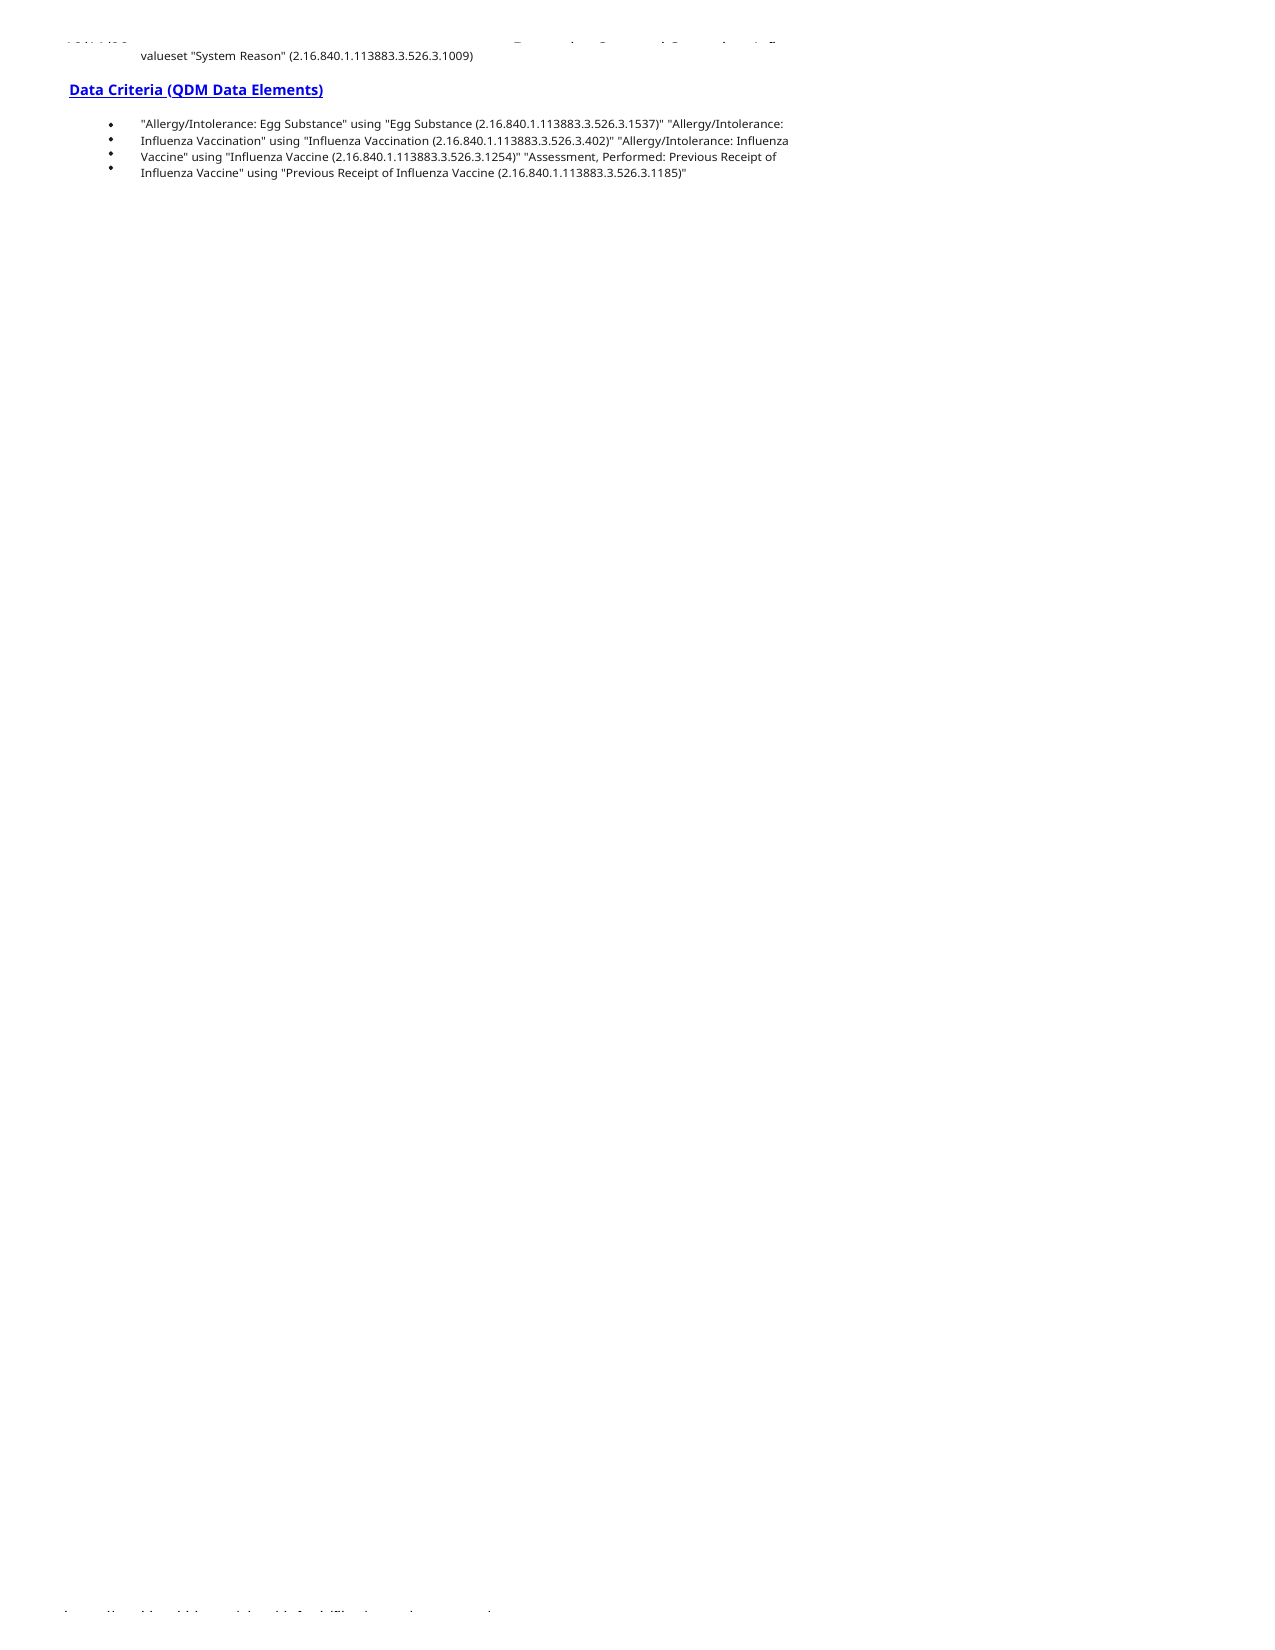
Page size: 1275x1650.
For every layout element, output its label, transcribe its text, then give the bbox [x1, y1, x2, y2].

text Data Criteria (QDM Data Elements) [69, 80, 1237, 100]
text valueset "System Reason" (2.16.840.1.113883.3.526.3.1009) [141, 48, 1237, 63]
text "Allergy/Intolerance: Egg Substance" using "Egg Substance (2.16.840.1.113883.3.526.3.1537)" "Allergy/Intolerance: Influenza Vaccination" using "Influenza Vaccination (2.16.840.1.113883.3.526.3.402)" "Allergy/Intolerance: Influenza Vaccine" using "Influenza Vaccine (2.16.840.1.113883.3.526.3.1254)" "Assessment, Performed: Previous Receipt of Influenza Vaccine" using "Previous Receipt of Influenza Vaccine (2.16.840.1.113883.3.526.3.1185)" [141, 117, 805, 180]
